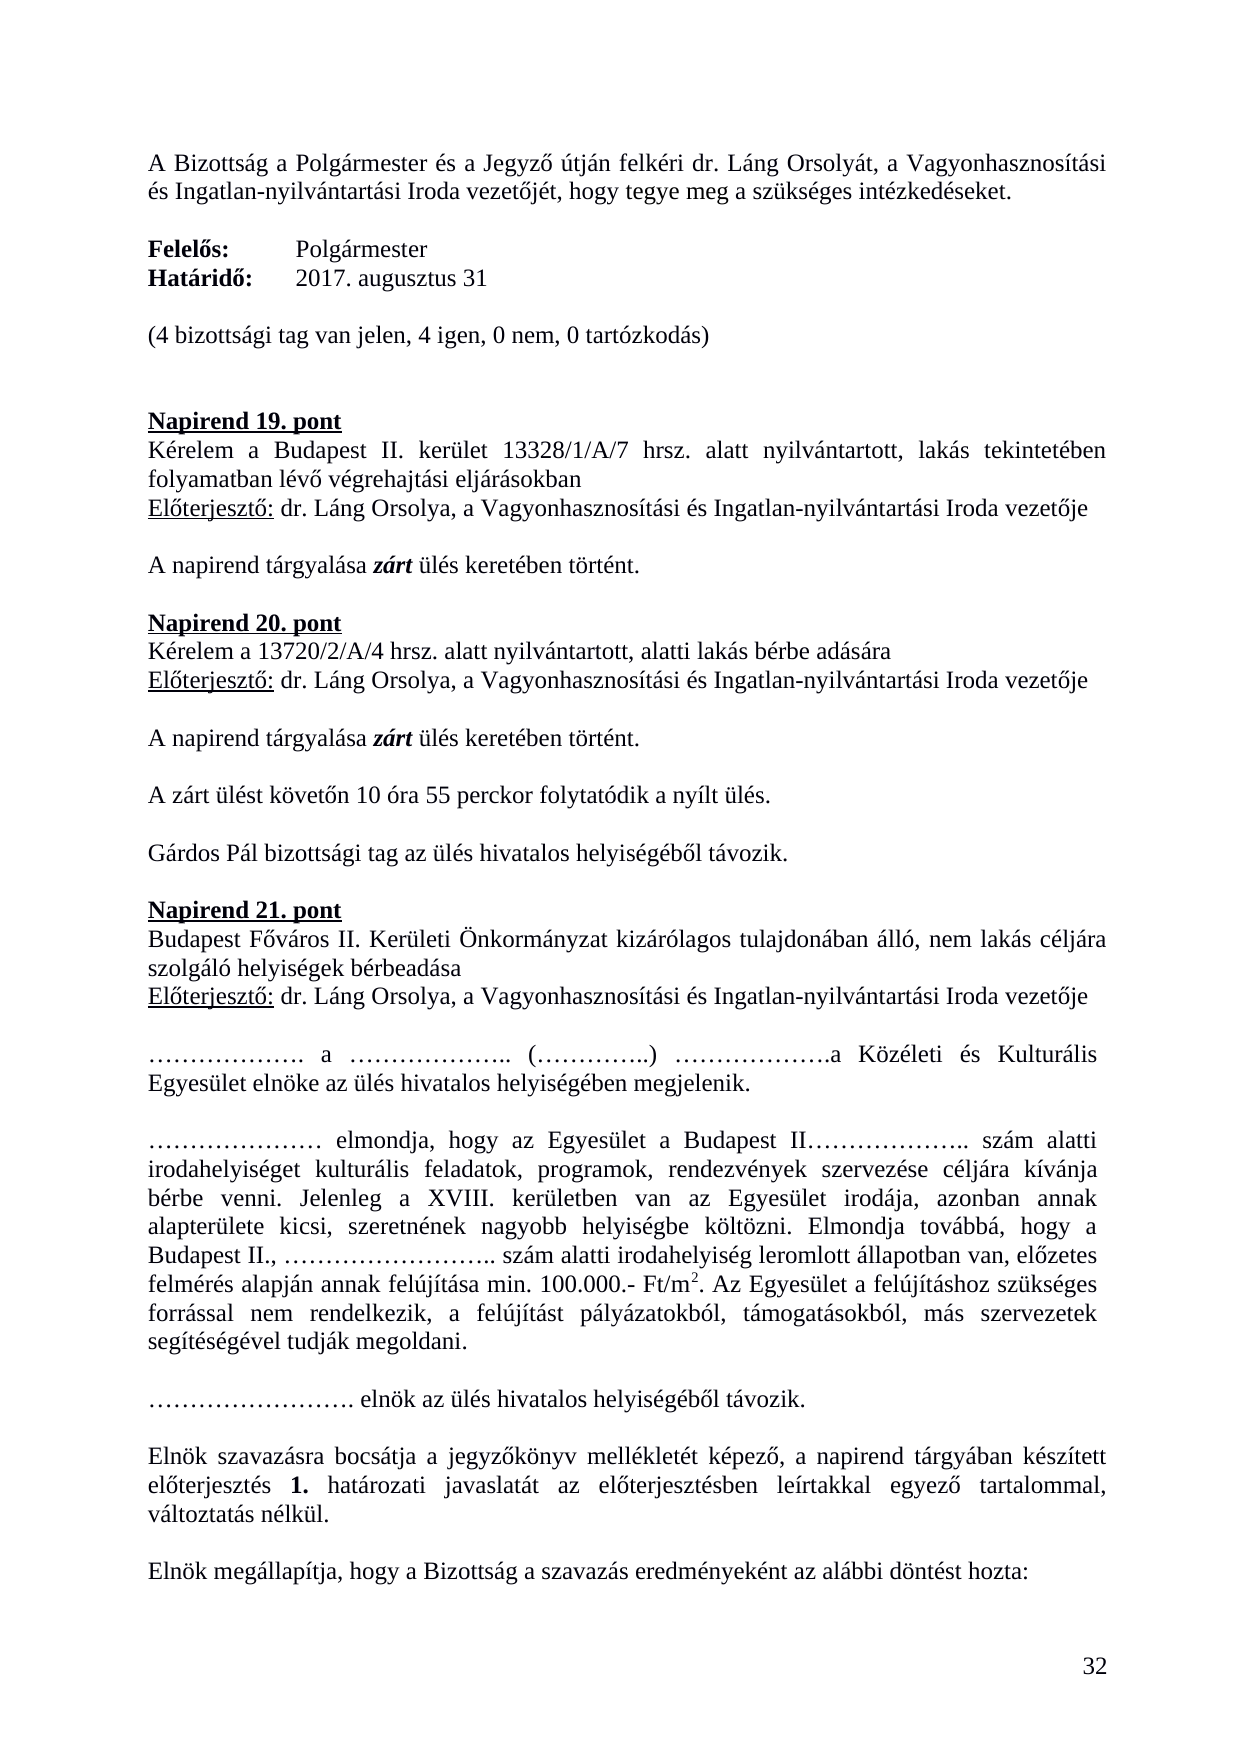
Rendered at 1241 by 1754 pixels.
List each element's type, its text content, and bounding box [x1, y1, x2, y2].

text Elnök szavazásra bocsátja a jegyzőkönyv mellékletét képező, a napirend tárgyában készített előterjesztés 1. határozati javaslatát az előterjesztésben leírtakkal egyező tartalommal, változtatás nélkül. [148, 1441, 1107, 1528]
text Gárdos Pál bizottsági tag az ülés hivatalos helyiségéből távozik. [148, 838, 1107, 866]
text Napirend 20. pont [148, 608, 1107, 636]
text A napirend tárgyalása zárt ülés keretében történt. [148, 723, 1107, 751]
text A napirend tárgyalása zárt ülés keretében történt. [148, 550, 1107, 579]
text ………………. a ……………….. (…………..) ……………….a Közéleti és Kulturális Egyesület elnöke az ülés hivatalos helyiségében megjelenik. [148, 1039, 1098, 1096]
text Felelős: Polgármester [74, 234, 1107, 263]
text Elnök megállapítja, hogy a Bizottság a szavazás eredményeként az alábbi döntést hozta: [148, 1556, 1107, 1585]
text ………………… elmondja, hogy az Egyesület a Budapest II……………….. szám alatti irodahelyiséget kulturális feladatok, programok, rendezvények szervezése céljára kívánja bérbe venni. Jelenleg a XVIII. kerületben van az Egyesület irodája, azonban annak alapterülete kicsi, szeretnének nagyobb helyiségbe költözni. Elmondja továbbá, hogy a Budapest II., …………………….. szám alatti irodahelyiség leromlott állapotban van, előzetes felmérés alapján annak felújítása min. 100.000.- Ft/m2. Az Egyesület a felújításhoz szükséges forrással nem rendelkezik, a felújítást pályázatokból, támogatásokból, más szervezetek segítéségével tudják megoldani. [148, 1125, 1098, 1355]
text A zárt ülést követőn 10 óra 55 perckor folytatódik a nyílt ülés. [148, 780, 1107, 809]
text Előterjesztő: dr. Láng Orsolya, a Vagyonhasznosítási és Ingatlan-nyilvántartási Iroda vezetője [148, 665, 1098, 694]
text (4 bizottsági tag van jelen, 4 igen, 0 nem, 0 tartózkodás) [148, 320, 1107, 349]
text ……………………. elnök az ülés hivatalos helyiségéből távozik. [148, 1384, 1098, 1413]
text A Bizottság a Polgármester és a Jegyző útján felkéri dr. Láng Orsolyát, a Vagyonhasznosítási és Ingatlan-nyilvántartási Iroda vezetőjét, hogy tegye meg a szükséges intézkedéseket. [148, 148, 1107, 205]
text Napirend 21. pont [148, 895, 1107, 924]
text Kérelem a Budapest II. kerület 13328/1/A/7 hrsz. alatt nyilvántartott, lakás tekintetében folyamatban lévő végrehajtási eljárásokban [148, 435, 1107, 493]
text Előterjesztő: dr. Láng Orsolya, a Vagyonhasznosítási és Ingatlan-nyilvántartási Iroda vezetője [148, 981, 1098, 1010]
text Előterjesztő: dr. Láng Orsolya, a Vagyonhasznosítási és Ingatlan-nyilvántartási Iroda vezetője [148, 493, 1107, 521]
text Napirend 19. pont [148, 406, 1107, 435]
text Határidő: 2017. augusztus 31 [148, 263, 1107, 291]
text Budapest Főváros II. Kerületi Önkormányzat kizárólagos tulajdonában álló, nem lakás céljára szolgáló helyiségek bérbeadása [148, 924, 1107, 981]
text Kérelem a 13720/2/A/4 hrsz. alatt nyilvántartott, alatti lakás bérbe adására [148, 636, 1098, 665]
